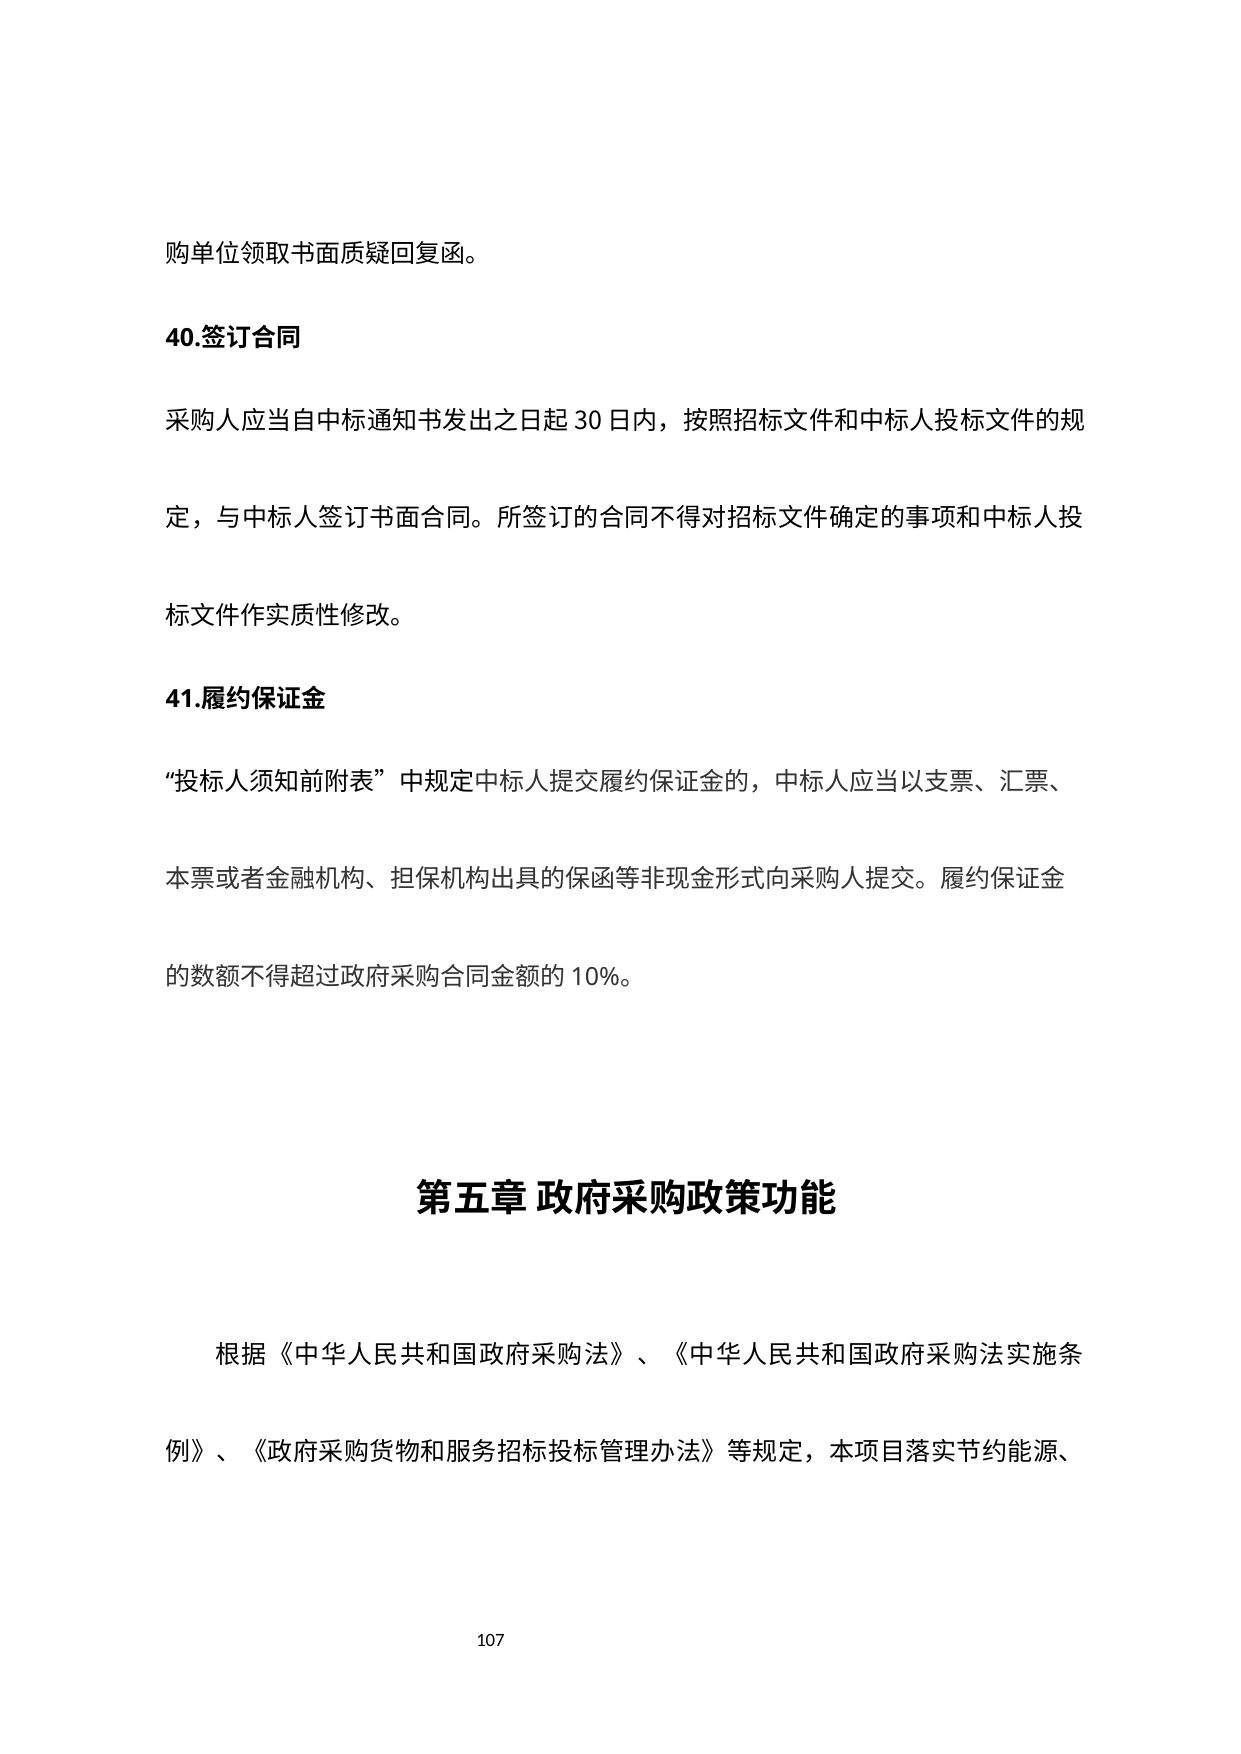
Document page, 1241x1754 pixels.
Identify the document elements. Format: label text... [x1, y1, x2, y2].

text 第五章 政府采购政策功能 [165, 1163, 1087, 1228]
text 41.履约保证金 [165, 664, 1087, 729]
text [165, 219, 1087, 284]
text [165, 1320, 1087, 1482]
text 40.签订合同 [165, 303, 1087, 368]
text 采购人应当自中标通知书发出之日起30日内，按照招标文件和中标人投标文件的规定，与中标人签订书面合同。所签订的合同不得对招标文件确定的事项和中标人投标文件作实质性修改。 [165, 386, 1087, 646]
text “投标人须知前附表”中规定中标人提交履约保证金的，中标人应当以支票、汇票、本票或者金融机构、担保机构出具的保函等非现金形式向采购人提交。履约保证金的数额不得超过政府采购合同金额的10%。 [165, 747, 1087, 1056]
